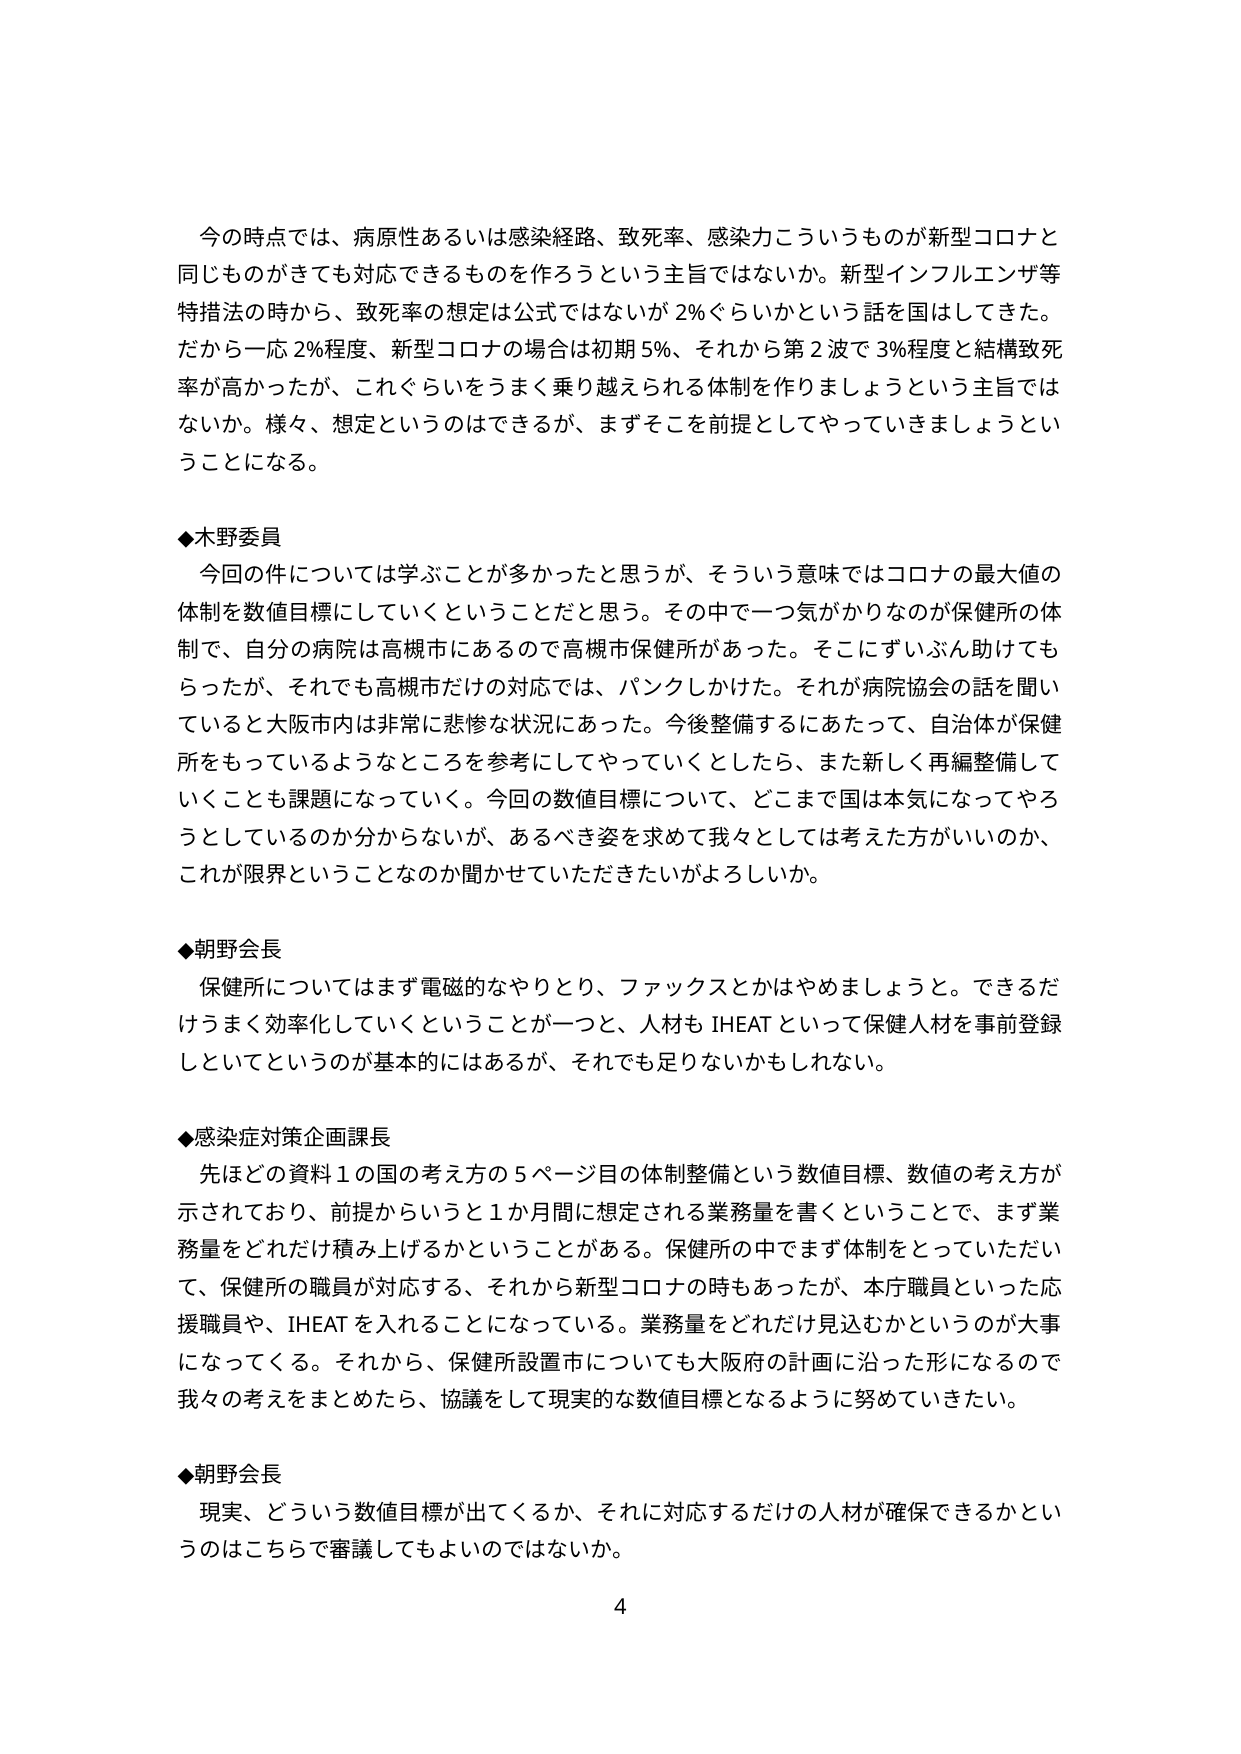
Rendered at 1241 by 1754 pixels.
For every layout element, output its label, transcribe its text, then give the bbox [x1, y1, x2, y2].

text 現実、どういう数値目標が出てくるか、それに対応するだけの人材が確保できるかというのはこちらで審議してもよいのではないか。 [177, 1492, 1063, 1567]
text 今の時点では、病原性あるいは感染経路、致死率、感染力こういうものが新型コロナと同じものがきても対応できるものを作ろうという主旨ではないか。新型インフルエンザ等特措法の時から、致死率の想定は公式ではないが2%ぐらいかという話を国はしてきた。だから一応2%程度、新型コロナの場合は初期5%、それから第2波で3%程度と結構致死率が高かったが、これぐらいをうまく乗り越えられる体制を作りましょうという主旨ではないか。様々、想定というのはできるが、まずそこを前提としてやっていきましょうということになる。 [177, 217, 1063, 479]
text 今回の件については学ぶことが多かったと思うが、そういう意味ではコロナの最大値の体制を数値目標にしていくということだと思う。その中で一つ気がかりなのが保健所の体制で、自分の病院は高槻市にあるので高槻市保健所があった。そこにずいぶん助けてもらったが、それでも高槻市だけの対応では、パンクしかけた。それが病院協会の話を聞いていると大阪市内は非常に悲惨な状況にあった。今後整備するにあたって、自治体が保健所をもっているようなところを参考にしてやっていくとしたら、また新しく再編整備していくことも課題になっていく。今回の数値目標について、どこまで国は本気になってやろうとしているのか分からないが、あるべき姿を求めて我々としては考えた方がいいのか、これが限界ということなのか聞かせていただきたいがよろしいか。 [177, 554, 1063, 892]
text ◆朝野会長 [177, 929, 1063, 967]
text ◆感染症対策企画課長 [177, 1117, 1063, 1154]
text ◆木野委員 [177, 517, 1063, 554]
text ◆朝野会長 [177, 1454, 1063, 1492]
text 保健所についてはまず電磁的なやりとり、ファックスとかはやめましょうと。できるだけうまく効率化していくということが一つと、人材もIHEATといって保健人材を事前登録しといてというのが基本的にはあるが、それでも足りないかもしれない。 [177, 967, 1063, 1079]
text 先ほどの資料１の国の考え方の5ページ目の体制整備という数値目標、数値の考え方が示されており、前提からいうと１か月間に想定される業務量を書くということで、まず業務量をどれだけ積み上げるかということがある。保健所の中でまず体制をとっていただいて、保健所の職員が対応する、それから新型コロナの時もあったが、本庁職員といった応援職員や、IHEATを入れることになっている。業務量をどれだけ見込むかというのが大事になってくる。それから、保健所設置市についても大阪府の計画に沿った形になるので我々の考えをまとめたら、協議をして現実的な数値目標となるように努めていきたい。 [177, 1154, 1063, 1417]
